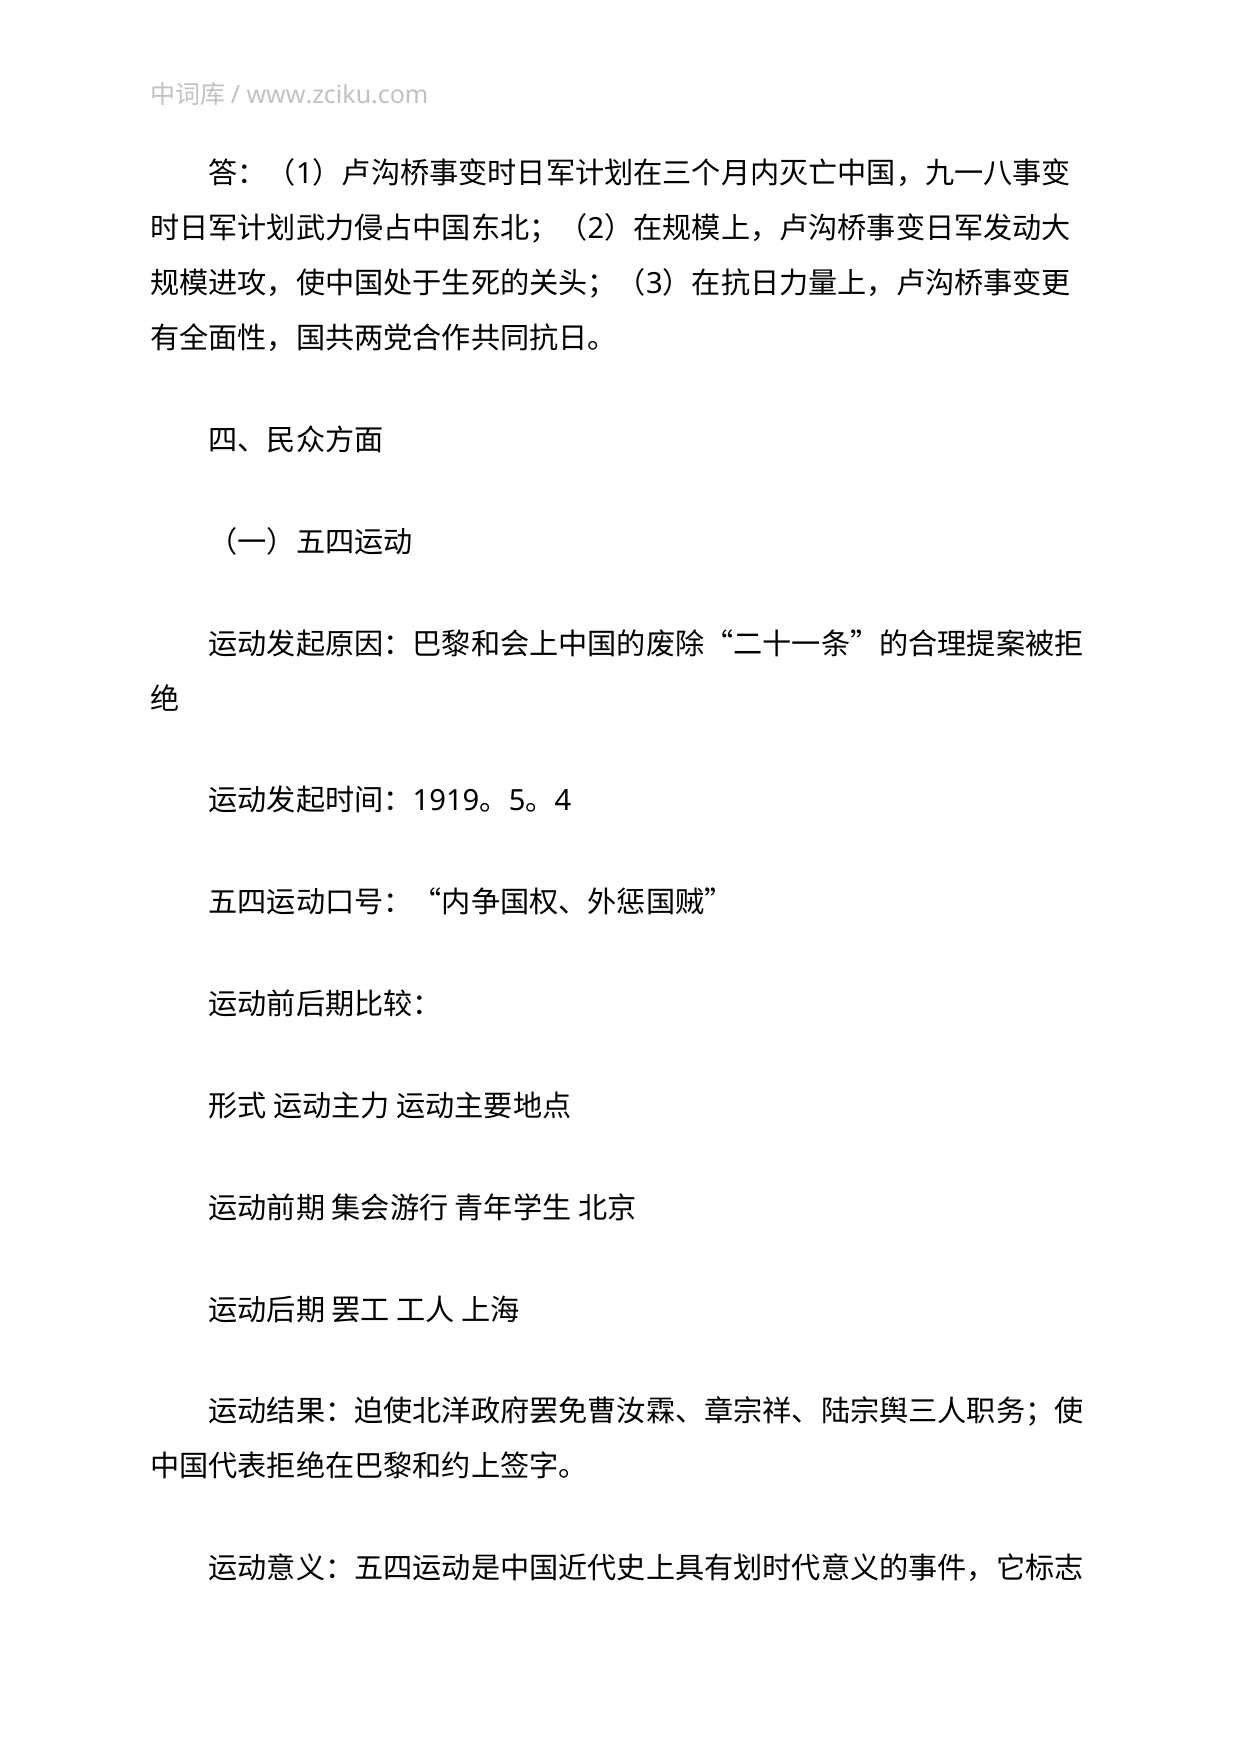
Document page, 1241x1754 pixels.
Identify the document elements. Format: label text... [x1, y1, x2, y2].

text 答：（1）卢沟桥事变时日军计划在三个月内灭亡中国，九一八事变时日军计划武力侵占中国东北；（2）在规模上，卢沟桥事变日军发动大规模进攻，使中国处于生死的关头；（3）在抗日力量上，卢沟桥事变更有全面性，国共两党合作共同抗日。 [150, 150, 1090, 357]
text 运动前期 集会游行 青年学生 北京 [150, 1184, 1090, 1227]
text 运动后期 罢工 工人 上海 [150, 1286, 1090, 1328]
text 运动发起时间：1919。5。4 [150, 777, 1090, 819]
text 四、民众方面 [150, 417, 1090, 459]
text （一）五四运动 [150, 518, 1090, 561]
text 运动结果：迫使北洋政府罢免曹汝霖、章宗祥、陆宗舆三人职务；使中国代表拒绝在巴黎和约上签字。 [150, 1388, 1090, 1485]
text 形式 运动主力 运动主要地点 [150, 1082, 1090, 1125]
text 五四运动口号：“内争国权、外惩国贼” [150, 879, 1090, 921]
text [150, 1544, 1090, 1587]
text 运动发起原因：巴黎和会上中国的废除“二十一条”的合理提案被拒绝 [150, 620, 1090, 717]
text 运动前后期比较： [150, 981, 1090, 1023]
